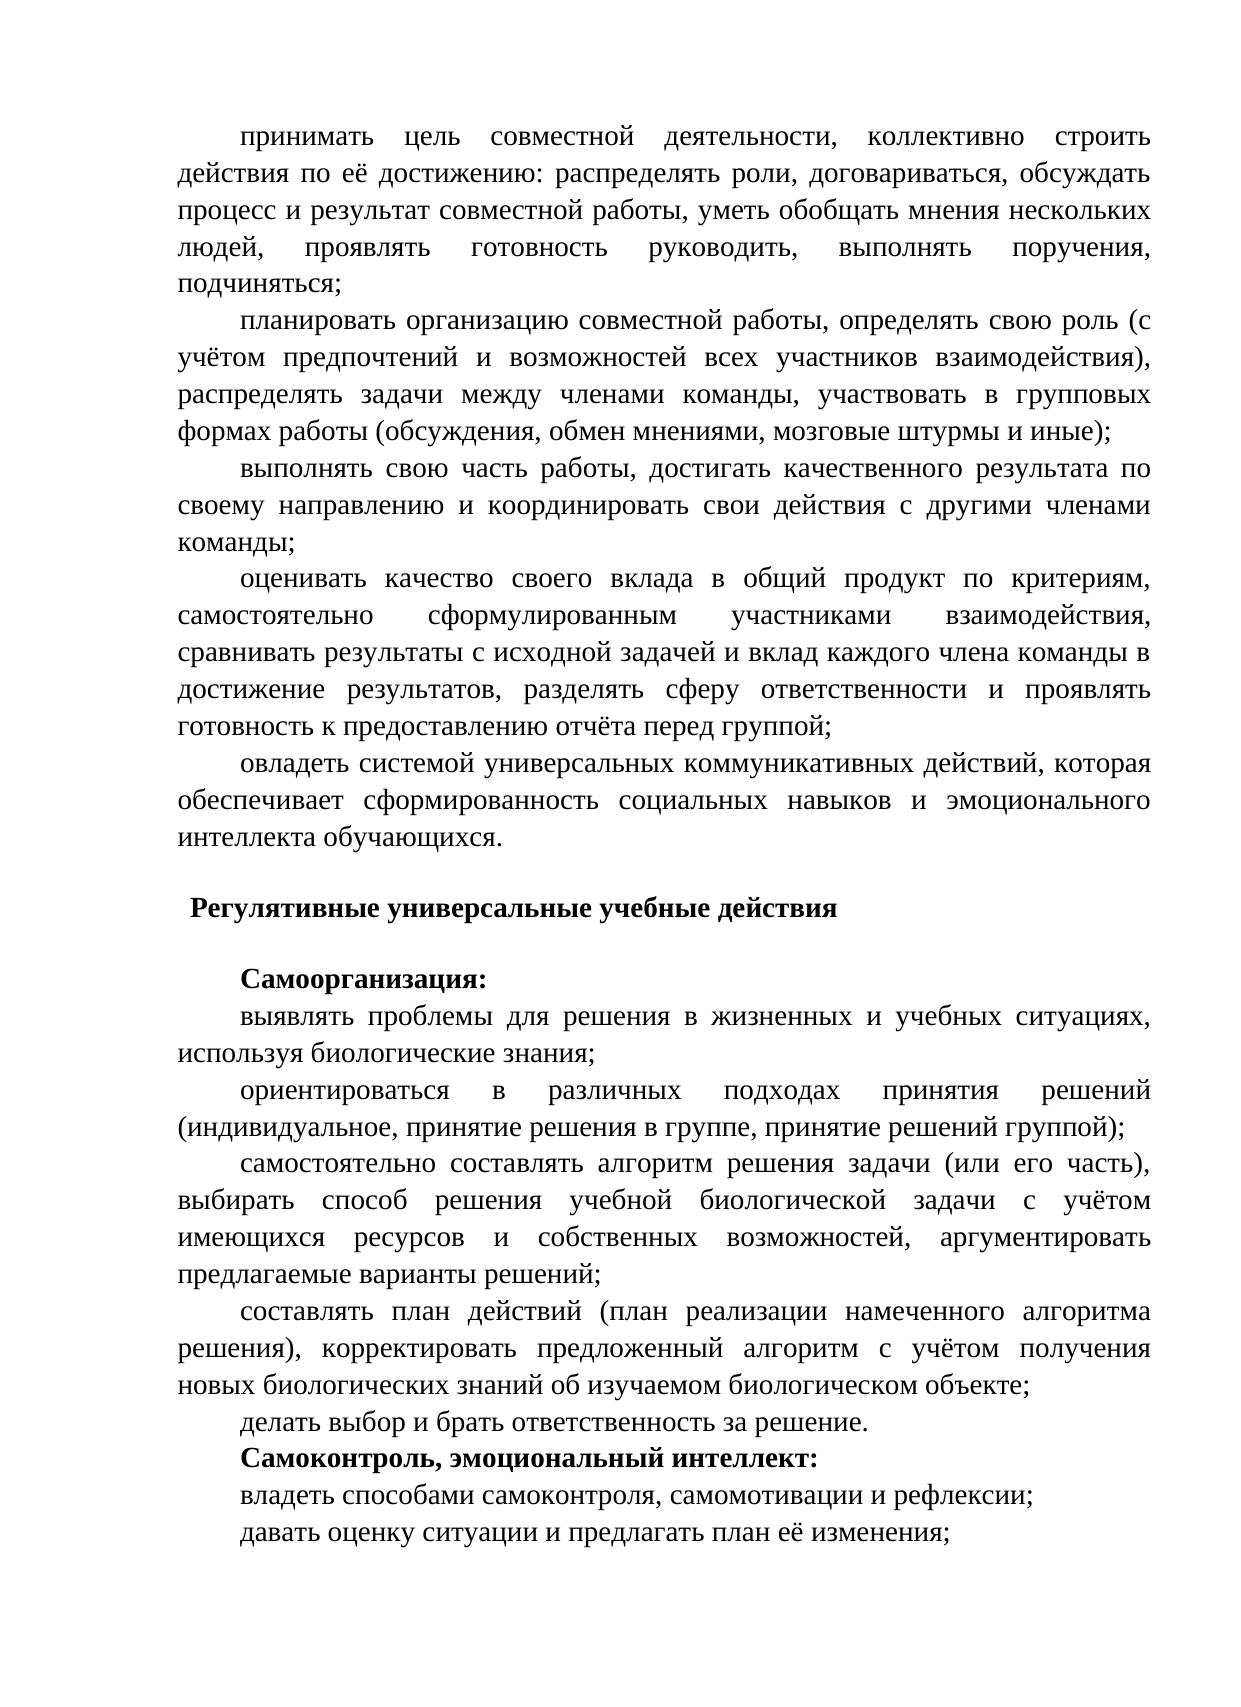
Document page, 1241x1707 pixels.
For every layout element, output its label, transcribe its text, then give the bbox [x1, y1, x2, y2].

text принимать цель совместной деятельности, коллективно строить действия по её достижению: распределять роли, договариваться, обсуждать процесс и результат совместной работы, уметь обобщать мнения нескольких людей, проявлять готовность руководить, выполнять поручения, подчиняться; [177, 118, 1152, 299]
text Регулятивные универсальные учебные действия [190, 890, 1152, 923]
text давать оценку ситуации и предлагать план её изменения; [177, 1514, 1152, 1548]
text самостоятельно составлять алгоритм решения задачи (или его часть), выбирать способ решения учебной биологической задачи с учётом имеющихся ресурсов и собственных возможностей, аргументировать предлагаемые варианты решений; [177, 1146, 1152, 1290]
text делать выбор и брать ответственность за решение. [177, 1404, 1152, 1437]
text выявлять проблемы для решения в жизненных и учебных ситуациях, используя биологические знания; [177, 998, 1152, 1068]
text владеть способами самоконтроля, самомотивации и рефлексии; [177, 1477, 1152, 1511]
text Самоконтроль, эмоциональный интеллект: [177, 1441, 1152, 1474]
text Самоорганизация: [177, 961, 1152, 995]
text оценивать качество своего вклада в общий продукт по критериям, самостоятельно сформулированным участниками взаимодействия, сравнивать результаты с исходной задачей и вклад каждого члена команды в достижение результатов, разделять сферу ответственности и проявлять готовность к предоставлению отчёта перед группой; [177, 561, 1152, 742]
text ориентироваться в различных подходах принятия решений (индивидуальное, принятие решения в группе, принятие решений группой); [177, 1072, 1152, 1142]
text составлять план действий (план реализации намеченного алгоритма решения), корректировать предложенный алгоритм с учётом получения новых биологических знаний об изучаемом биологическом объекте; [177, 1293, 1152, 1400]
text овладеть системой универсальных коммуникативных действий, которая обеспечивает сформированность социальных навыков и эмоционального интеллекта обучающихся. [177, 745, 1152, 852]
text планировать организацию совместной работы, определять свою роль (с учётом предпочтений и возможностей всех участников взаимодействия), распределять задачи между членами команды, участвовать в групповых формах работы (обсуждения, обмен мнениями, мозговые штурмы и иные); [177, 302, 1152, 447]
text выполнять свою часть работы, достигать качественного результата по своему направлению и координировать свои действия с другими членами команды; [177, 450, 1152, 557]
